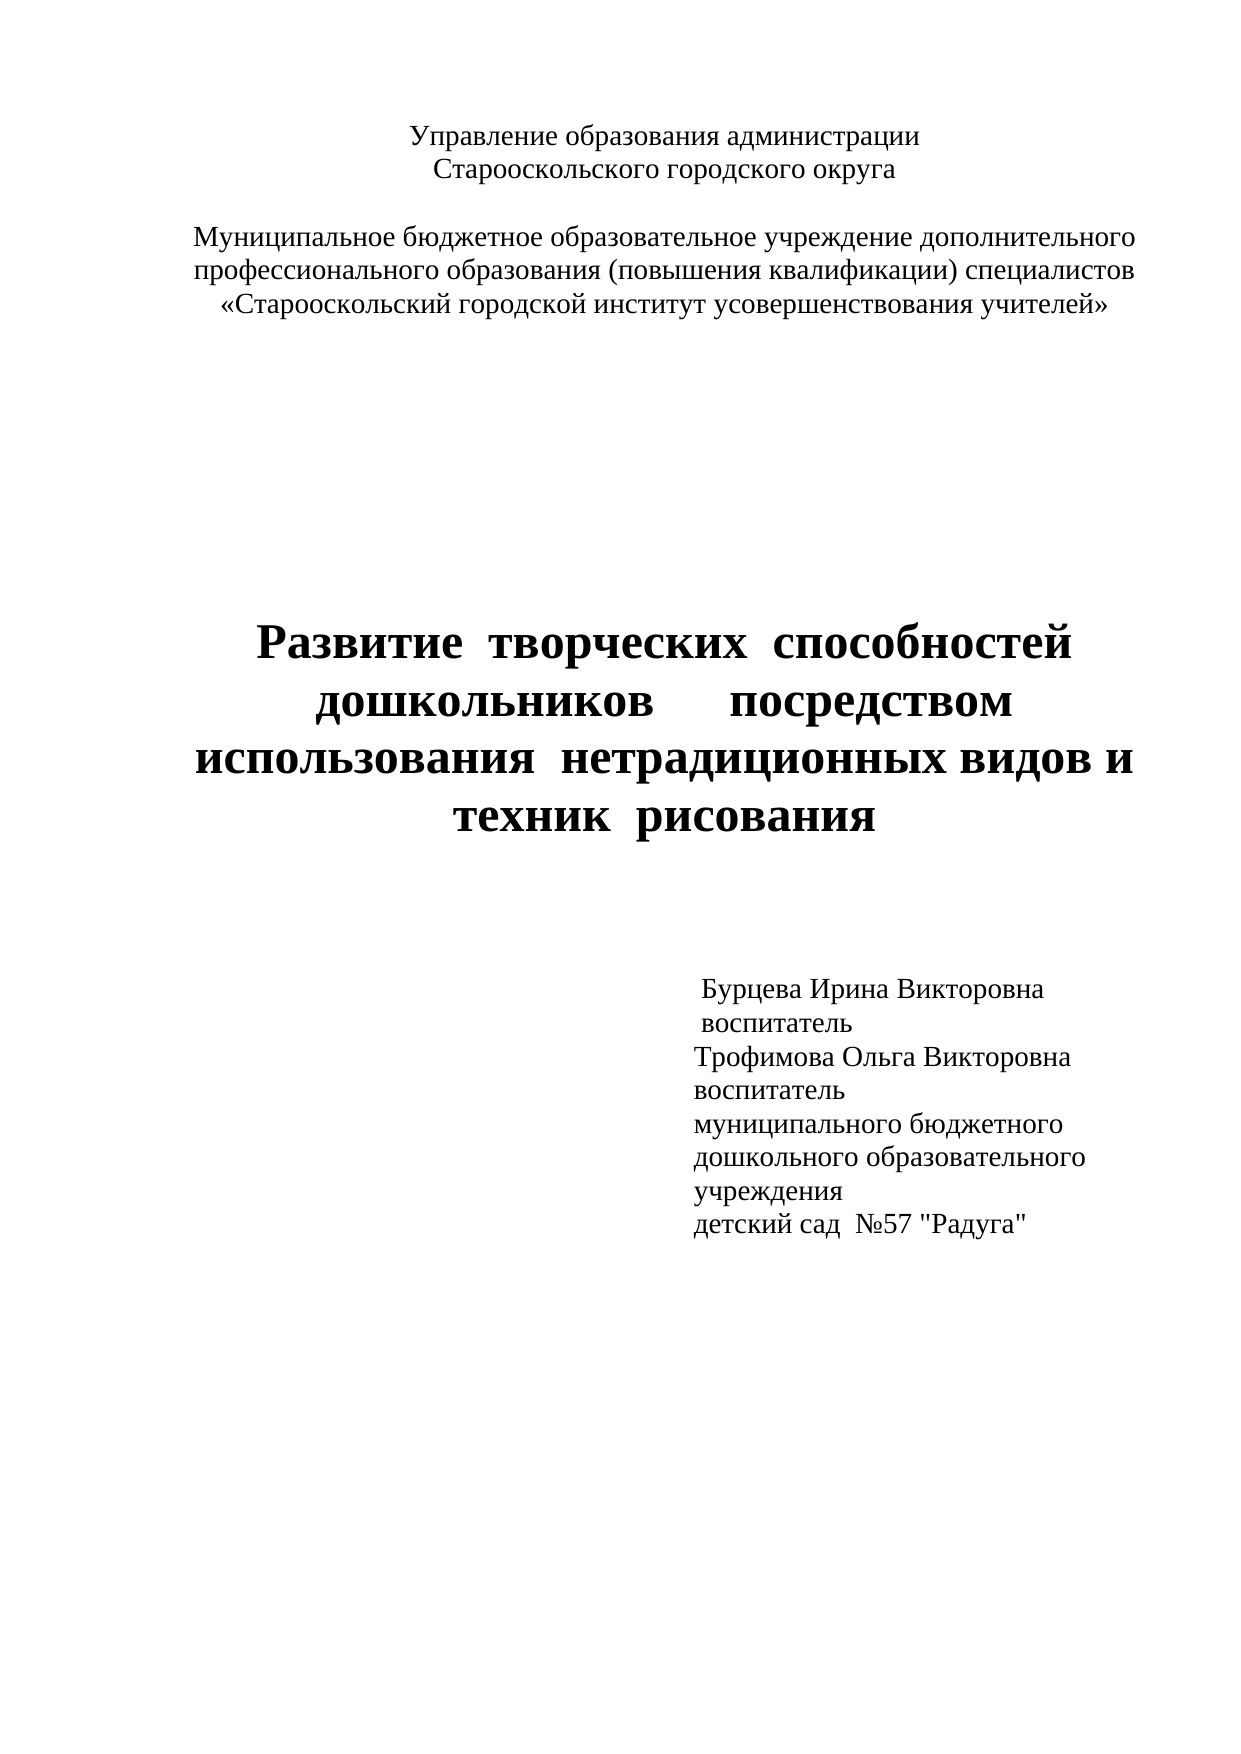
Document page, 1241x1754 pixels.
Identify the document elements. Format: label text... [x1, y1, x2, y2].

text Бурцева Ирина Викторовна [693, 972, 1152, 1005]
text Старооскольского городского округа [177, 152, 1152, 185]
text Управление образования администрации [177, 118, 1152, 152]
text Трофимова Ольга Викторовна [693, 1039, 1152, 1072]
text воспитатель [693, 1005, 1152, 1039]
text Развитие творческих способностей дошкольников посредством использования нетрадиционных видов и техник рисования [177, 612, 1152, 842]
text муниципального бюджетного дошкольного образовательного учреждения [693, 1106, 1152, 1206]
text Муниципальное бюджетное образовательное учреждение дополнительного профессионального образования (повышения квалификации) специалистов «Старооскольский городской институт усовершенствования учителей» [177, 219, 1152, 319]
text детский сад №57 "Радуга" [693, 1206, 1152, 1240]
text воспитатель [693, 1072, 1152, 1106]
